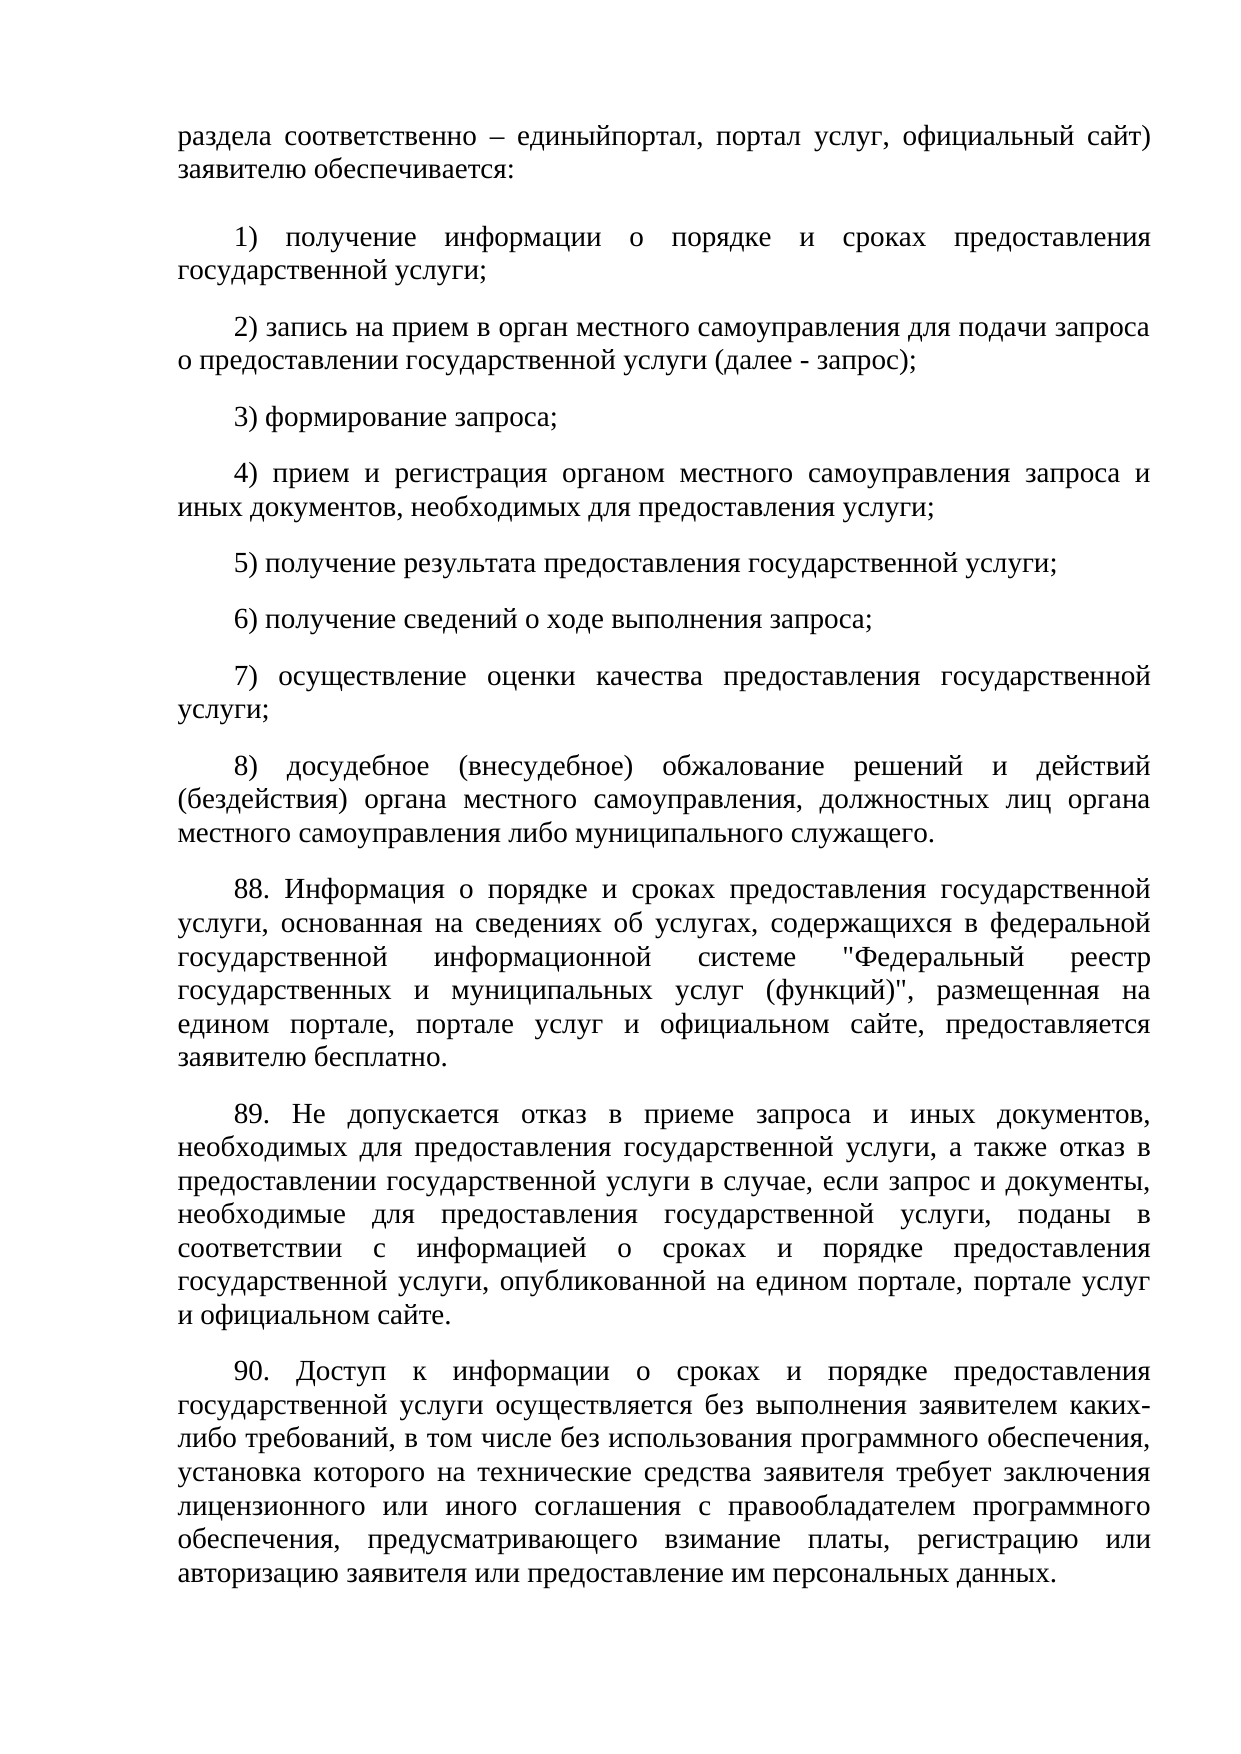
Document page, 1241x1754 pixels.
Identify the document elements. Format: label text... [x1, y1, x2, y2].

text 8) досудебное (внесудебное) обжалование решений и действий (бездействия) органа местного самоуправления, должностных лиц органа местного самоуправления либо муниципального служащего. [177, 748, 1152, 849]
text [177, 118, 1152, 185]
text 89. Не допускается отказ в приеме запроса и иных документов, необходимых для предоставления государственной услуги, а также отказ в предоставлении государственной услуги в случае, если запрос и документы, необходимые для предоставления государственной услуги, поданы в соответствии с информацией о сроках и порядке предоставления государственной услуги, опубликованной на едином портале, портале услуг и официальном сайте. [177, 1096, 1152, 1331]
text 6) получение сведений о ходе выполнения запроса; [177, 602, 1152, 635]
text 88. Информация о порядке и сроках предоставления государственной услуги, основанная на сведениях об услугах, содержащихся в федеральной государственной информационной системе "Федеральный реестр государственных и муниципальных услуг (функций)", размещенная на едином портале, портале услуг и официальном сайте, предоставляется заявителю бесплатно. [177, 872, 1152, 1073]
text 90. Доступ к информации о сроках и порядке предоставления государственной услуги осуществляется без выполнения заявителем каких-либо требований, в том числе без использования программного обеспечения, установка которого на технические средства заявителя требует заключения лицензионного или иного соглашения с правообладателем программного обеспечения, предусматривающего взимание платы, регистрацию или авторизацию заявителя или предоставление им персональных данных. [177, 1353, 1152, 1588]
text 1) получение информации о порядке и сроках предоставления государственной услуги; [177, 219, 1152, 286]
text 4) прием и регистрация органом местного самоуправления запроса и иных документов, необходимых для предоставления услуги; [177, 455, 1152, 522]
text 5) получение результата предоставления государственной услуги; [177, 545, 1152, 579]
text 3) формирование запроса; [177, 399, 1152, 432]
text 7) осуществление оценки качества предоставления государственной услуги; [177, 658, 1152, 725]
text 2) запись на прием в орган местного самоуправления для подачи запроса о предоставлении государственной услуги (далее - запрос); [177, 309, 1152, 376]
